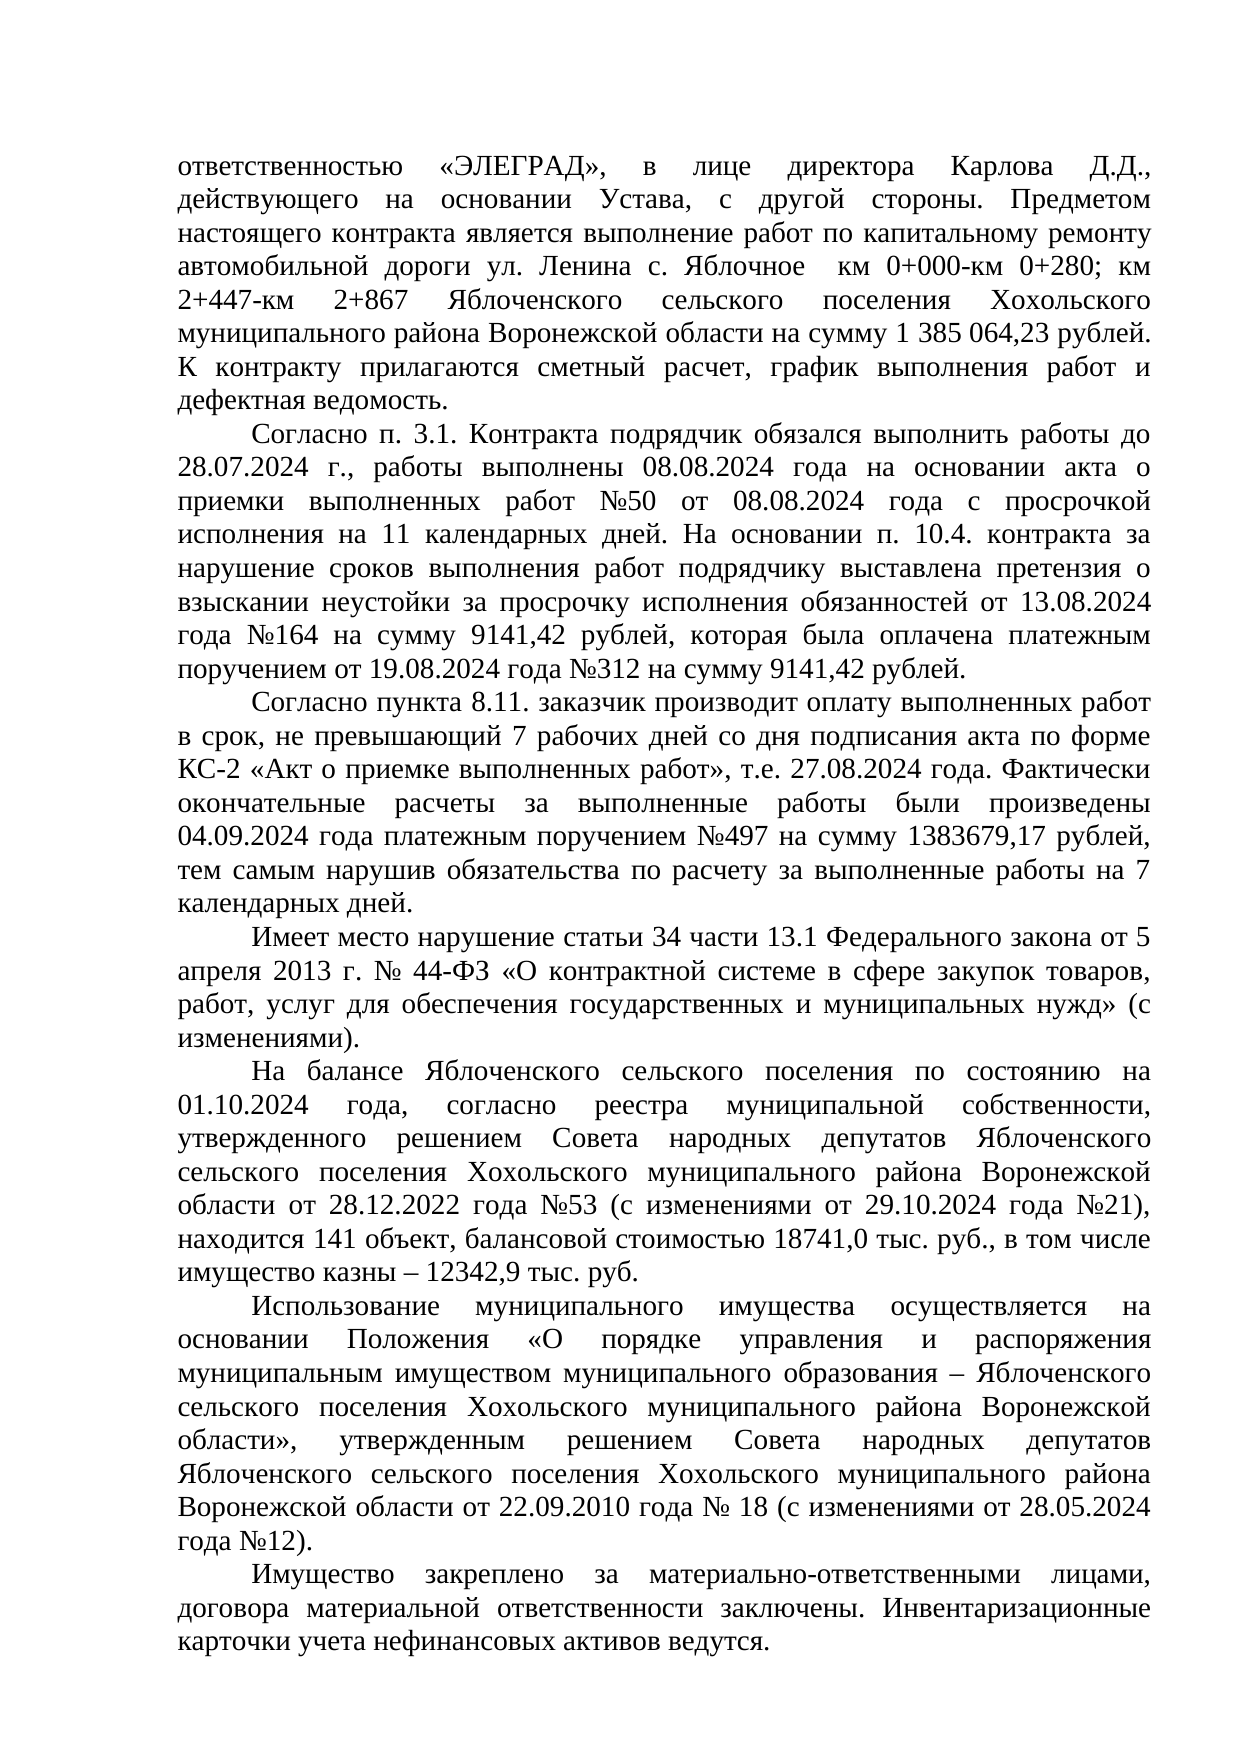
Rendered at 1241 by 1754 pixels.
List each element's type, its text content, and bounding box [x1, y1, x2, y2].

text Использование муниципального имущества осуществляется на основании Положения «О порядке управления и распоряжения муниципальным имуществом муниципального образования – Яблоченского сельского поселения Хохольского муниципального района Воронежской области», утвержденным решением Совета народных депутатов Яблоченского сельского поселения Хохольского муниципального района Воронежской области от 22.09.2010 года № 18 (с изменениями от 28.05.2024 года №12). [177, 1288, 1152, 1556]
text Согласно п. 3.1. Контракта подрядчик обязался выполнить работы до 28.07.2024 г., работы выполнены 08.08.2024 года на основании акта о приемки выполненных работ №50 от 08.08.2024 года с просрочкой исполнения на 11 календарных дней. На основании п. 10.4. контракта за нарушение сроков выполнения работ подрядчику выставлена претензия о взыскании неустойки за просрочку исполнения обязанностей от 13.08.2024 года №164 на сумму 9141,42 рублей, которая была оплачена платежным поручением от 19.08.2024 года №312 на сумму 9141,42 рублей. [177, 416, 1152, 684]
text На балансе Яблоченского сельского поселения по состоянию на 01.10.2024 года, согласно реестра муниципальной собственности, утвержденного решением Совета народных депутатов Яблоченского сельского поселения Хохольского муниципального района Воронежской области от 28.12.2022 года №53 (с изменениями от 29.10.2024 года №21), находится 141 объект, балансовой стоимостью 18741,0 тыс. руб., в том числе имущество казны – 12342,9 тыс. руб. [177, 1053, 1152, 1288]
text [177, 148, 1152, 416]
text Имеет место нарушение статьи 34 части 13.1 Федерального закона от 5 апреля 2013 г. № 44-ФЗ «О контрактной системе в сфере закупок товаров, работ, услуг для обеспечения государственных и муниципальных нужд» (с изменениями). [177, 919, 1152, 1053]
text Имущество закреплено за материально-ответственными лицами, договора материальной ответственности заключены. Инвентаризационные карточки учета нефинансовых активов ведутся. [177, 1556, 1152, 1657]
text Согласно пункта 8.11. заказчик производит оплату выполненных работ в срок, не превышающий 7 рабочих дней со дня подписания акта по форме КС-2 «Акт о приемке выполненных работ», т.е. 27.08.2024 года. Фактически окончательные расчеты за выполненные работы были произведены 04.09.2024 года платежным поручением №497 на сумму 1383679,17 рублей, тем самым нарушив обязательства по расчету за выполненные работы на 7 календарных дней. [177, 684, 1152, 919]
